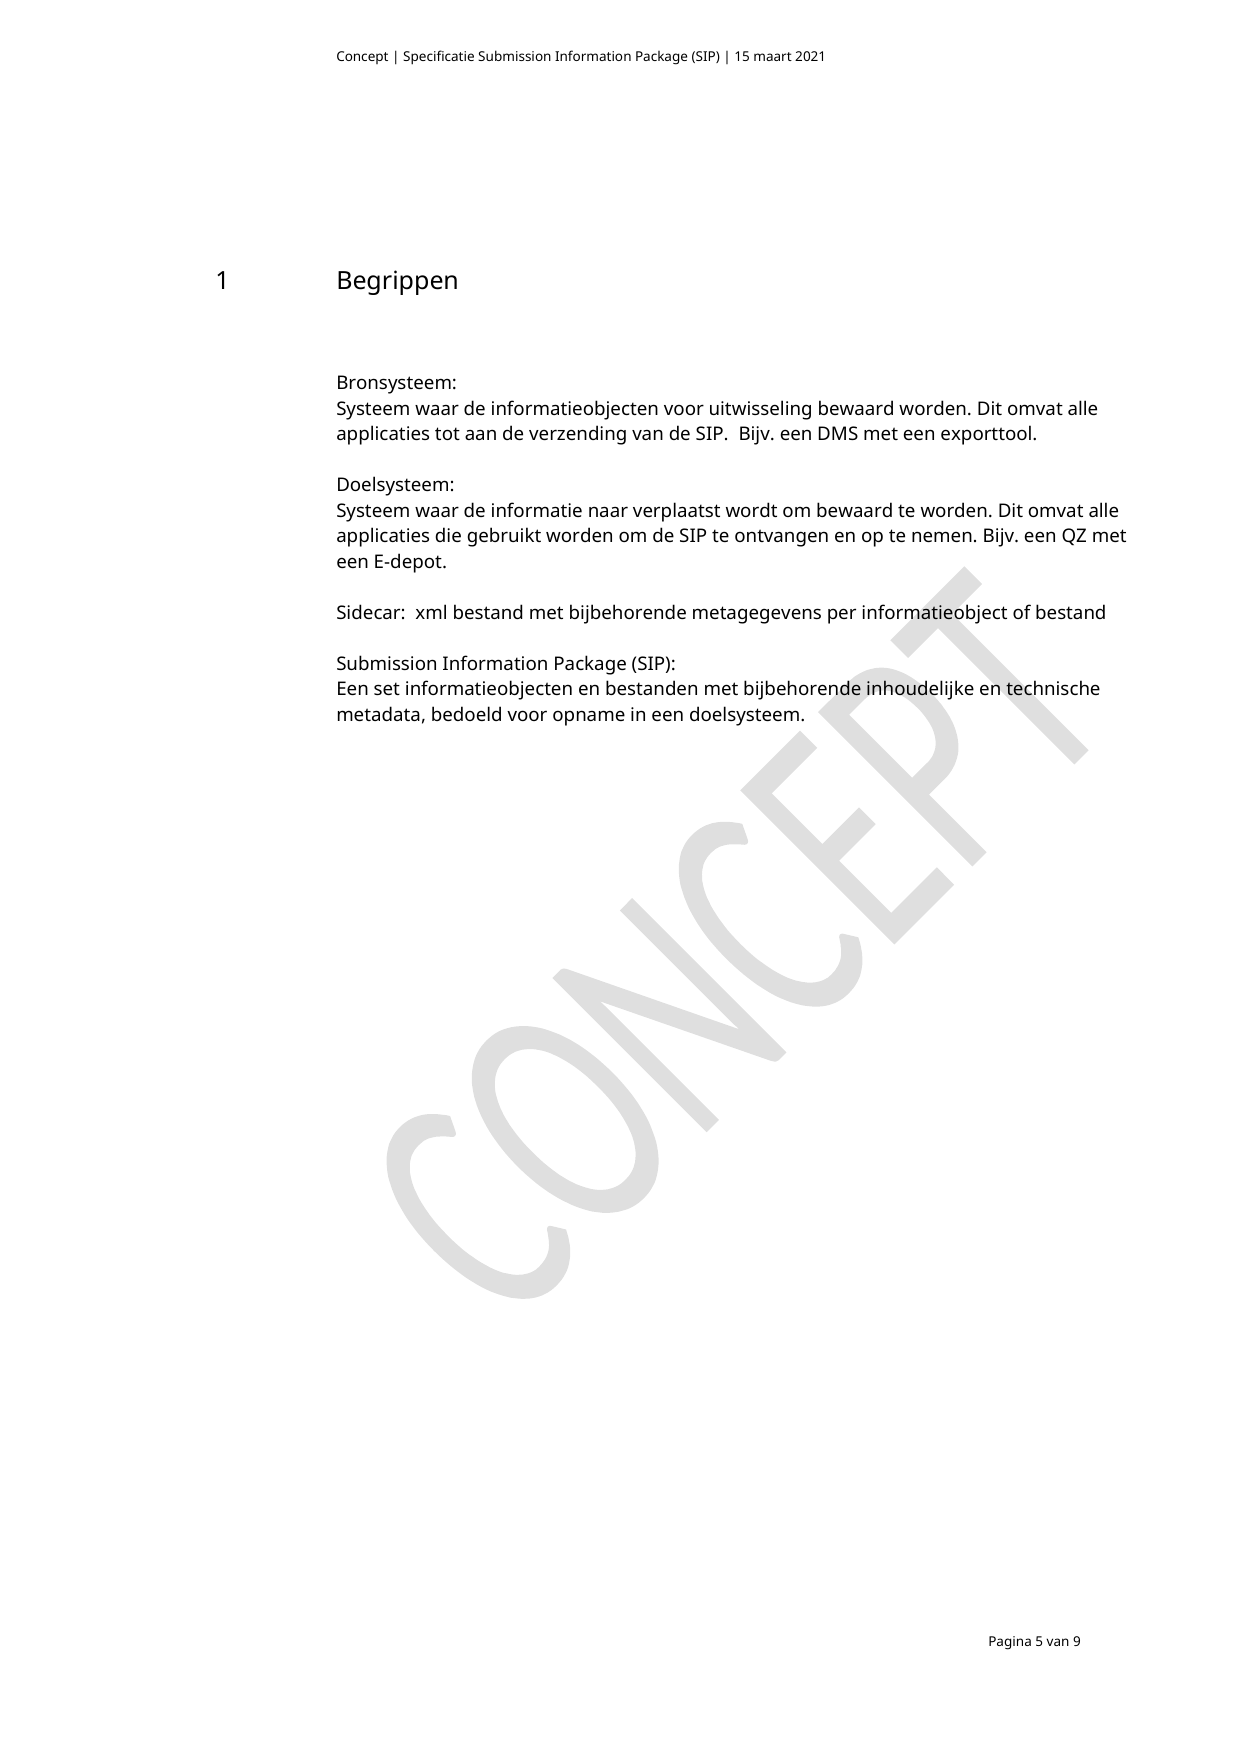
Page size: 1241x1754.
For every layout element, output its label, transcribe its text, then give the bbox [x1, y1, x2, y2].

text Systeem waar de informatie naar verplaatst wordt om bewaard te worden. Dit omvat alle applicaties die gebruikt worden om de SIP te ontvangen en op te nemen. Bijv. een QZ met een E-depot. [336, 497, 1140, 574]
text Bronsysteem: [336, 369, 1140, 395]
text Submission Information Package (SIP): [336, 650, 1140, 676]
subtitle Begrippen [215, 262, 1140, 297]
text Systeem waar de informatieobjecten voor uitwisseling bewaard worden. Dit omvat alle applicaties tot aan de verzending van de SIP. Bijv. een DMS met een exporttool. [336, 395, 1140, 446]
text Sidecar: xml bestand met bijbehorende metagegevens per informatieobject of bestand [336, 599, 1140, 625]
text Een set informatieobjecten en bestanden met bijbehorende inhoudelijke en technische metadata, bedoeld voor opname in een doelsysteem. [336, 676, 1140, 727]
text Doelsysteem: [336, 472, 1140, 497]
